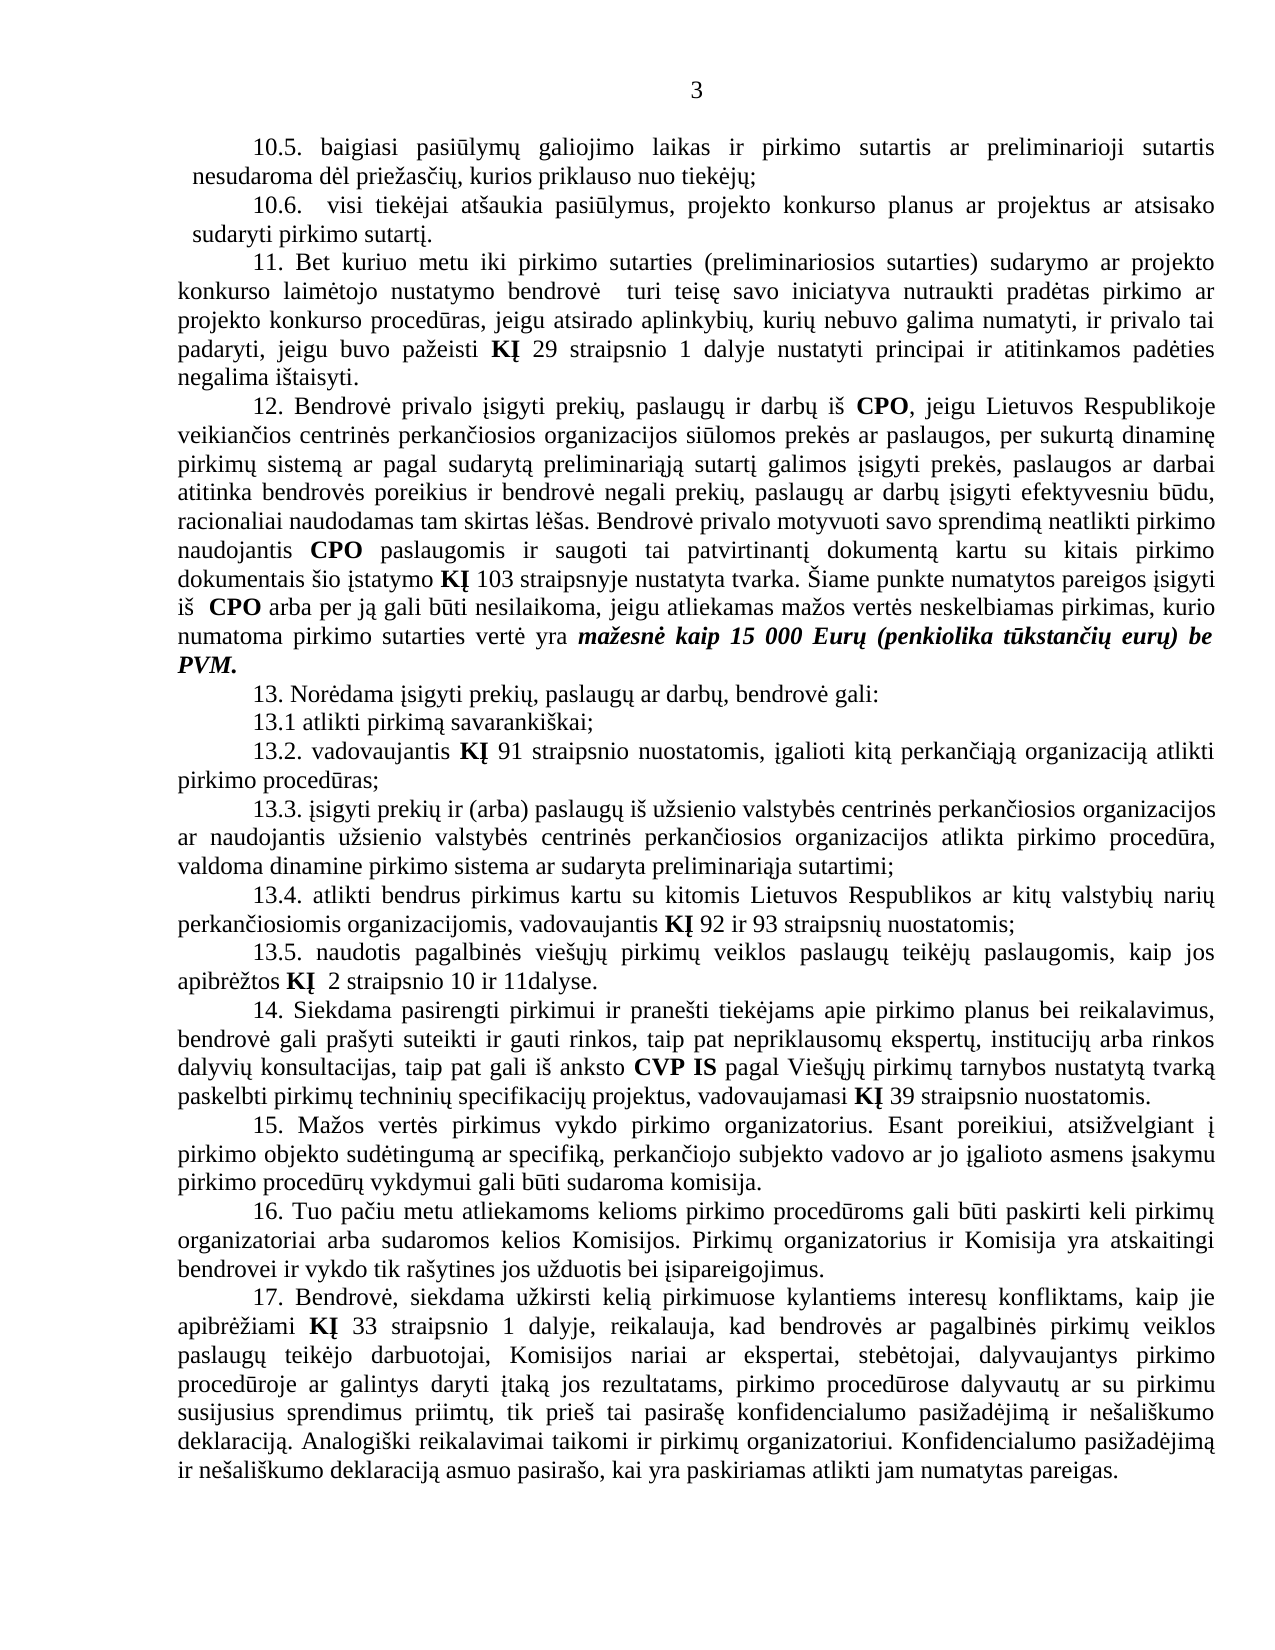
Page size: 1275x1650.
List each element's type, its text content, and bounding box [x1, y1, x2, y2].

text 16. Tuo pačiu metu atliekamoms kelioms pirkimo procedūroms gali būti paskirti keli pirkimų organizatoriai arba sudaromos kelios Komisijos. Pirkimų organizatorius ir Komisija yra atskaitingi bendrovei ir vykdo tik rašytines jos užduotis bei įsipareigojimus. [177, 1196, 1216, 1282]
text 14. Siekdama pasirengti pirkimui ir pranešti tiekėjams apie pirkimo planus bei reikalavimus, bendrovė gali prašyti suteikti ir gauti rinkos, taip pat nepriklausomų ekspertų, institucijų arba rinkos dalyvių konsultacijas, taip pat gali iš anksto CVP IS pagal Viešųjų pirkimų tarnybos nustatytą tvarką paskelbti pirkimų techninių specifikacijų projektus, vadovaujamasi KĮ 39 straipsnio nuostatomis. [177, 995, 1216, 1110]
text 15. Mažos vertės pirkimus vykdo pirkimo organizatorius. Esant poreikiui, atsižvelgiant į pirkimo objekto sudėtingumą ar specifiką, perkančiojo subjekto vadovo ar jo įgalioto asmens įsakymu pirkimo procedūrų vykdymui gali būti sudaroma komisija. [177, 1110, 1216, 1196]
text 11. Bet kuriuo metu iki pirkimo sutarties (preliminariosios sutarties) sudarymo ar projekto konkurso laimėtojo nustatymo bendrovė turi teisę savo iniciatyva nutraukti pradėtas pirkimo ar projekto konkurso procedūras, jeigu atsirado aplinkybių, kurių nebuvo galima numatyti, ir privalo tai padaryti, jeigu buvo pažeisti KĮ 29 straipsnio 1 dalyje nustatyti principai ir atitinkamos padėties negalima ištaisyti. [177, 247, 1216, 391]
text 10.6. visi tiekėjai atšaukia pasiūlymus, projekto konkurso planus ar projektus ar atsisako sudaryti pirkimo sutartį. [192, 190, 1216, 247]
text 13. Norėdama įsigyti prekių, paslaugų ar darbų, bendrovė gali: [177, 679, 1216, 707]
text 12. Bendrovė privalo įsigyti prekių, paslaugų ir darbų iš CPO, jeigu Lietuvos Respublikoje veikiančios centrinės perkančiosios organizacijos siūlomos prekės ar paslaugos, per sukurtą dinaminę pirkimų sistemą ar pagal sudarytą preliminariąją sutartį galimos įsigyti prekės, paslaugos ar darbai atitinka bendrovės poreikius ir bendrovė negali prekių, paslaugų ar darbų įsigyti efektyvesniu būdu, racionaliai naudodamas tam skirtas lėšas. Bendrovė privalo motyvuoti savo sprendimą neatlikti pirkimo naudojantis CPO paslaugomis ir saugoti tai patvirtinantį dokumentą kartu su kitais pirkimo dokumentais šio įstatymo KĮ 103 straipsnyje nustatyta tvarka. Šiame punkte numatytos pareigos įsigyti iš CPO arba per ją gali būti nesilaikoma, jeigu atliekamas mažos vertės neskelbiamas pirkimas, kurio numatoma pirkimo sutarties vertė yra mažesnė kaip 15 000 Eurų (penkiolika tūkstančių eurų) be PVM. [177, 391, 1216, 679]
text 10.5. baigiasi pasiūlymų galiojimo laikas ir pirkimo sutartis ar preliminarioji sutartis nesudaroma dėl priežasčių, kurios priklauso nuo tiekėjų; [192, 132, 1216, 190]
text 13.2. vadovaujantis KĮ 91 straipsnio nuostatomis, įgalioti kitą perkančiąją organizaciją atlikti pirkimo procedūras; [177, 736, 1216, 794]
text 13.4. atlikti bendrus pirkimus kartu su kitomis Lietuvos Respublikos ar kitų valstybių narių perkančiosiomis organizacijomis, vadovaujantis KĮ 92 ir 93 straipsnių nuostatomis; [177, 880, 1216, 937]
text 13.1 atlikti pirkimą savarankiškai; [177, 707, 1216, 736]
text 13.3. įsigyti prekių ir (arba) paslaugų iš užsienio valstybės centrinės perkančiosios organizacijos ar naudojantis užsienio valstybės centrinės perkančiosios organizacijos atlikta pirkimo procedūra, valdoma dinamine pirkimo sistema ar sudaryta preliminariąja sutartimi; [177, 794, 1216, 880]
text 13.5. naudotis pagalbinės viešųjų pirkimų veiklos paslaugų teikėjų paslaugomis, kaip jos apibrėžtos KĮ 2 straipsnio 10 ir 11dalyse. [177, 937, 1216, 995]
text 17. Bendrovė, siekdama užkirsti kelią pirkimuose kylantiems interesų konfliktams, kaip jie apibrėžiami KĮ 33 straipsnio 1 dalyje, reikalauja, kad bendrovės ar pagalbinės pirkimų veiklos paslaugų teikėjo darbuotojai, Komisijos nariai ar ekspertai, stebėtojai, dalyvaujantys pirkimo procedūroje ar galintys daryti įtaką jos rezultatams, pirkimo procedūrose dalyvautų ar su pirkimu susijusius sprendimus priimtų, tik prieš tai pasirašę konfidencialumo pasižadėjimą ir nešališkumo deklaraciją. Analogiški reikalavimai taikomi ir pirkimų organizatoriui. Konfidencialumo pasižadėjimą ir nešališkumo deklaraciją asmuo pasirašo, kai yra paskiriamas atlikti jam numatytas pareigas. [177, 1282, 1216, 1484]
